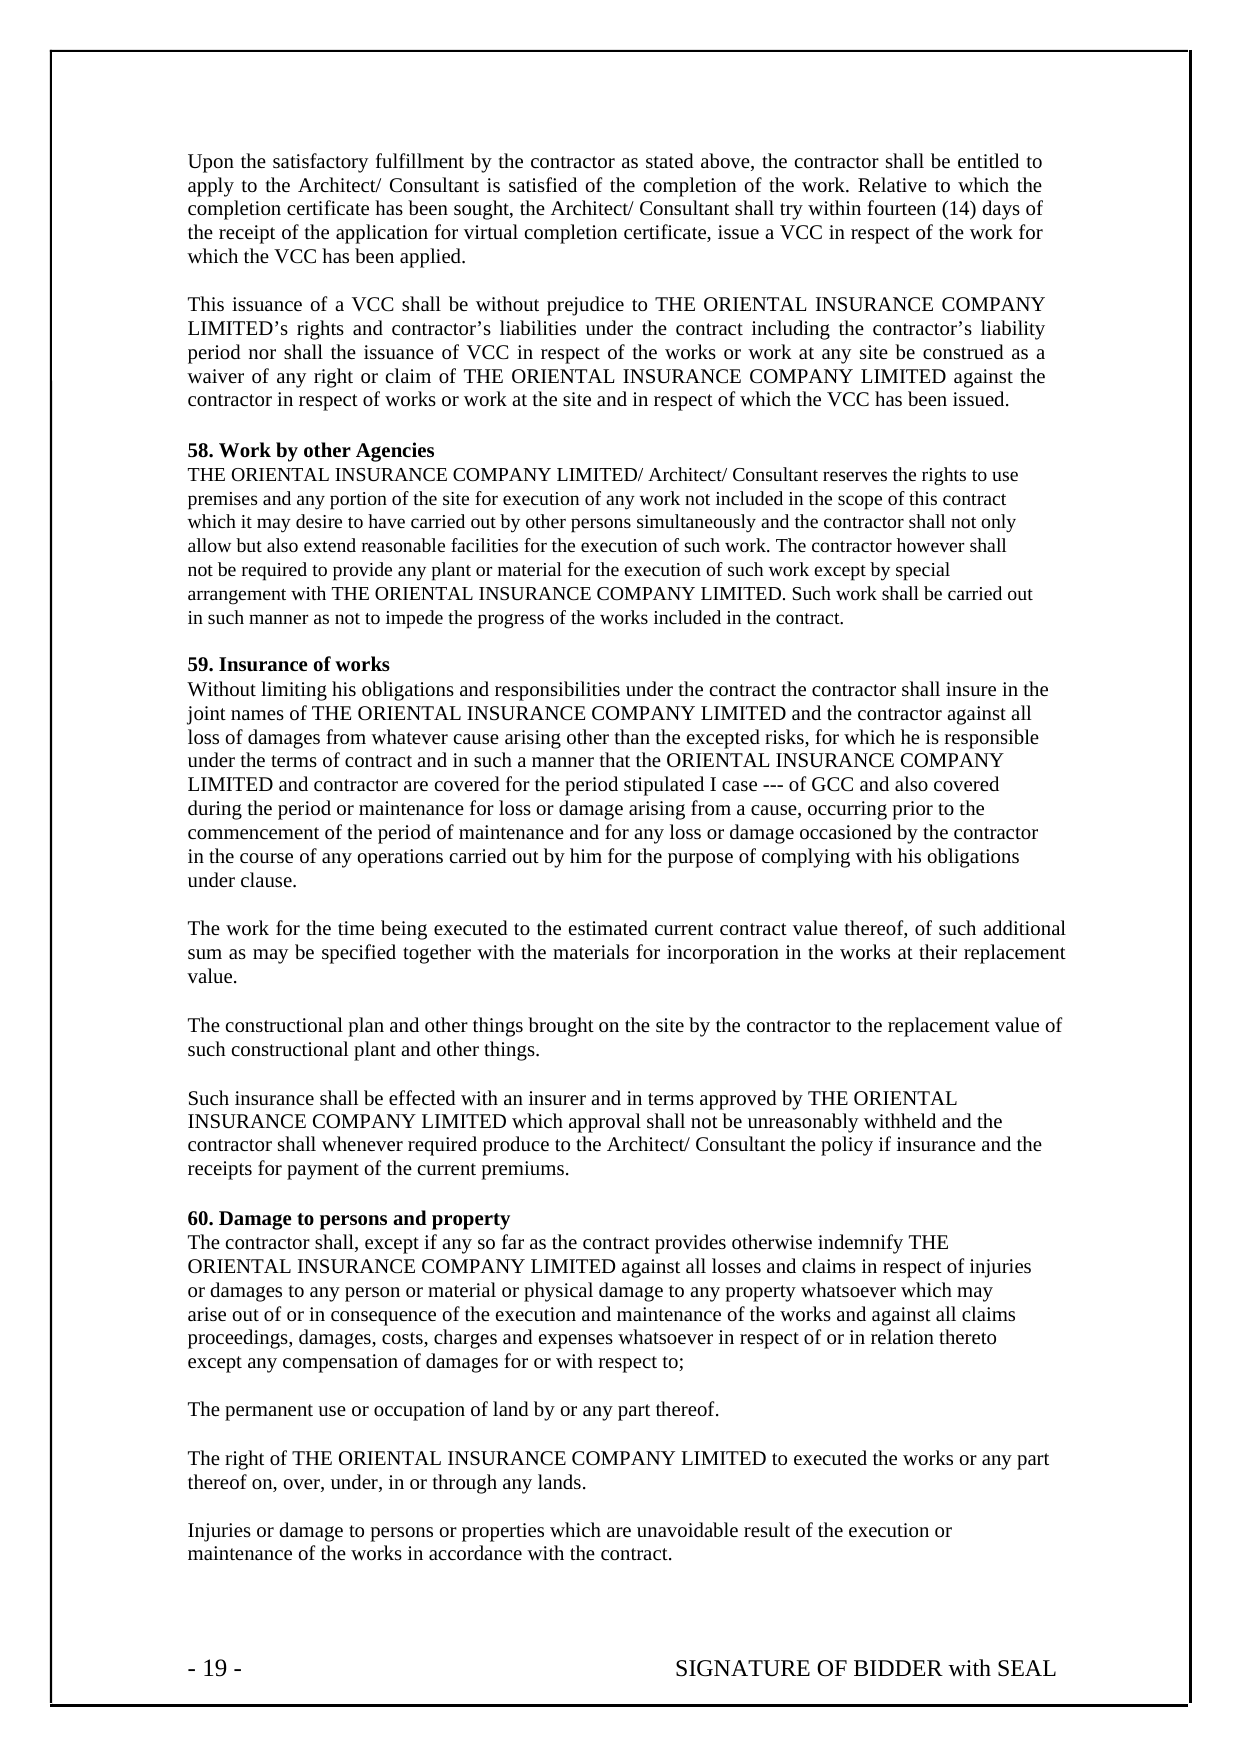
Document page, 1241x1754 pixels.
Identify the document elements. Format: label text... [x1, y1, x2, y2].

text The right of THE ORIENTAL INSURANCE COMPANY LIMITED to executed the works or any part thereof on, over, under, in or through any lands. [187, 1446, 1067, 1494]
text 59. Insurance of works [187, 652, 1090, 676]
text THE ORIENTAL INSURANCE COMPANY LIMITED/ Architect/ Consultant reserves the rights to use premises and any portion of the site for execution of any work not included in the scope of this contract which it may desire to have carried out by other persons simultaneously and the contractor shall not only allow but also extend reasonable facilities for the execution of such work. The contractor however shall not be required to provide any plant or material for the execution of such work except by special arrangement with THE ORIENTAL INSURANCE COMPANY LIMITED. Such work shall be carried out in such manner as not to impede the progress of the works included in the contract. [187, 463, 1036, 629]
text The contractor shall, except if any so far as the contract provides otherwise indemnify THE ORIENTAL INSURANCE COMPANY LIMITED against all losses and claims in respect of injuries or damages to any person or material or physical damage to any property whatsoever which may arise out of or in consequence of the execution and maintenance of the works and against all claims proceedings, damages, costs, charges and expenses whatsoever in respect of or in relation thereto except any compensation of damages for or with respect to; [187, 1231, 1036, 1373]
text Injuries or damage to persons or properties which are unavoidable result of the execution or maintenance of the works in accordance with the contract. [187, 1519, 969, 1565]
text The permanent use or occupation of land by or any part thereof. [187, 1397, 1090, 1421]
text Upon the satisfactory fulfillment by the contractor as stated above, the contractor shall be entitled to apply to the Architect/ Consultant is satisfied of the completion of the work. Relative to which the completion certificate has been sought, the Architect/ Consultant shall try within fourteen (14) days of the receipt of the application for virtual completion certificate, issue a VCC in respect of the work for which the VCC has been applied. [187, 149, 1044, 268]
text Such insurance shall be effected with an insurer and in terms approved by THE ORIENTAL INSURANCE COMPANY LIMITED which approval shall not be unreasonably withheld and the contractor shall whenever required produce to the Architect/ Consultant the policy if insurance and the receipts for payment of the current premiums. [187, 1086, 1059, 1180]
text This issuance of a VCC shall be without prejudice to THE ORIENTAL INSURANCE COMPANY LIMITED’s rights and contractor’s liabilities under the contract including the contractor’s liability period nor shall the issuance of VCC in respect of the works or work at any site be construed as a waiver of any right or claim of THE ORIENTAL INSURANCE COMPANY LIMITED against the contractor in respect of works or work at the site and in respect of which the VCC has been issued. [187, 293, 1047, 411]
text Without limiting his obligations and responsibilities under the contract the contractor shall insure in the joint names of THE ORIENTAL INSURANCE COMPANY LIMITED and the contractor against all loss of damages from whatever cause arising other than the excepted risks, for which he is responsible under the terms of contract and in such a manner that the ORIENTAL INSURANCE COMPANY LIMITED and contractor are covered for the period stipulated I case --- of GCC and also covered during the period or maintenance for loss or damage arising from a cause, occurring prior to the commencement of the period of maintenance and for any loss or damage occasioned by the contractor in the course of any operations carried out by him for the purpose of complying with his obligations under clause. [187, 677, 1053, 892]
text 60. Damage to persons and property [187, 1206, 1090, 1230]
text The work for the time being executed to the estimated current contract value thereof, of such additional sum as may be specified together with the materials for incorporation in the works at their replacement value. [187, 917, 1067, 988]
text The constructional plan and other things brought on the site by the contractor to the replacement value of such constructional plant and other things. [187, 1013, 1080, 1061]
text - 19 - SIGNATURE OF BIDDER with SEAL [187, 1653, 1090, 1681]
text 58. Work by other Agencies [187, 438, 1090, 462]
